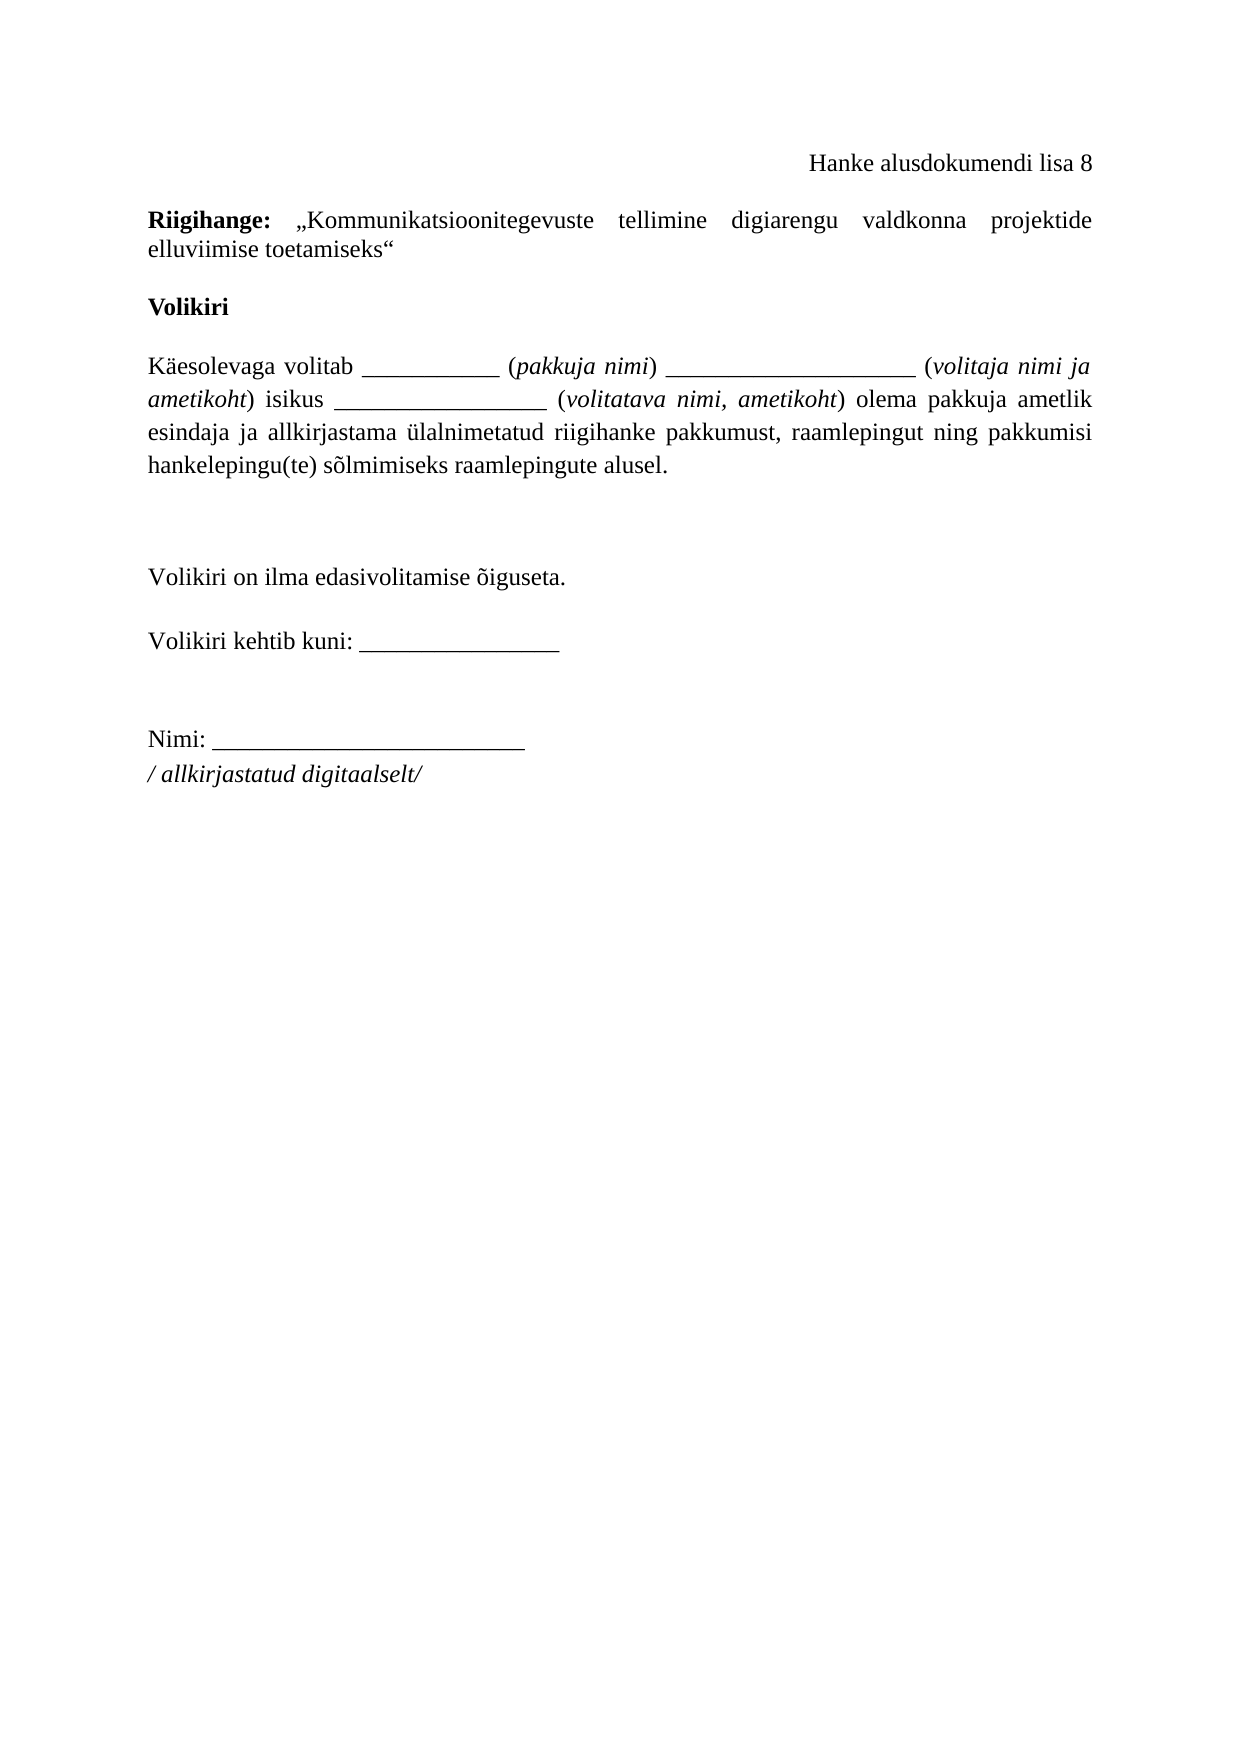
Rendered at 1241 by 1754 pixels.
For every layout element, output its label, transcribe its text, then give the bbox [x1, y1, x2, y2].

text / allkirjastatud digitaalselt/ [148, 759, 1093, 788]
text Volikiri on ilma edasivolitamise õiguseta. [148, 562, 1093, 619]
text Käesolevaga volitab ___________ (pakkuja nimi) ____________________ (volitaja nimi ja ametikoht) isikus _________________ (volitatava nimi, ametikoht) olema pakkuja ametlik esindaja ja allkirjastama ülalnimetatud riigihanke pakkumust, raamlepingut ning pakkumisi hankelepingu(te) sõlmimiseks raamlepingute alusel. [148, 351, 1093, 479]
text Volikiri kehtib kuni: ________________ [148, 626, 1093, 683]
text Riigihange: „Kommunikatsioonitegevuste tellimine digiarengu valdkonna projektide elluviimise toetamiseks“ [148, 206, 1093, 263]
text Nimi: _________________________ [148, 724, 1093, 753]
text Volikiri [148, 292, 1093, 321]
text Hanke alusdokumendi lisa 8 [148, 148, 1093, 176]
